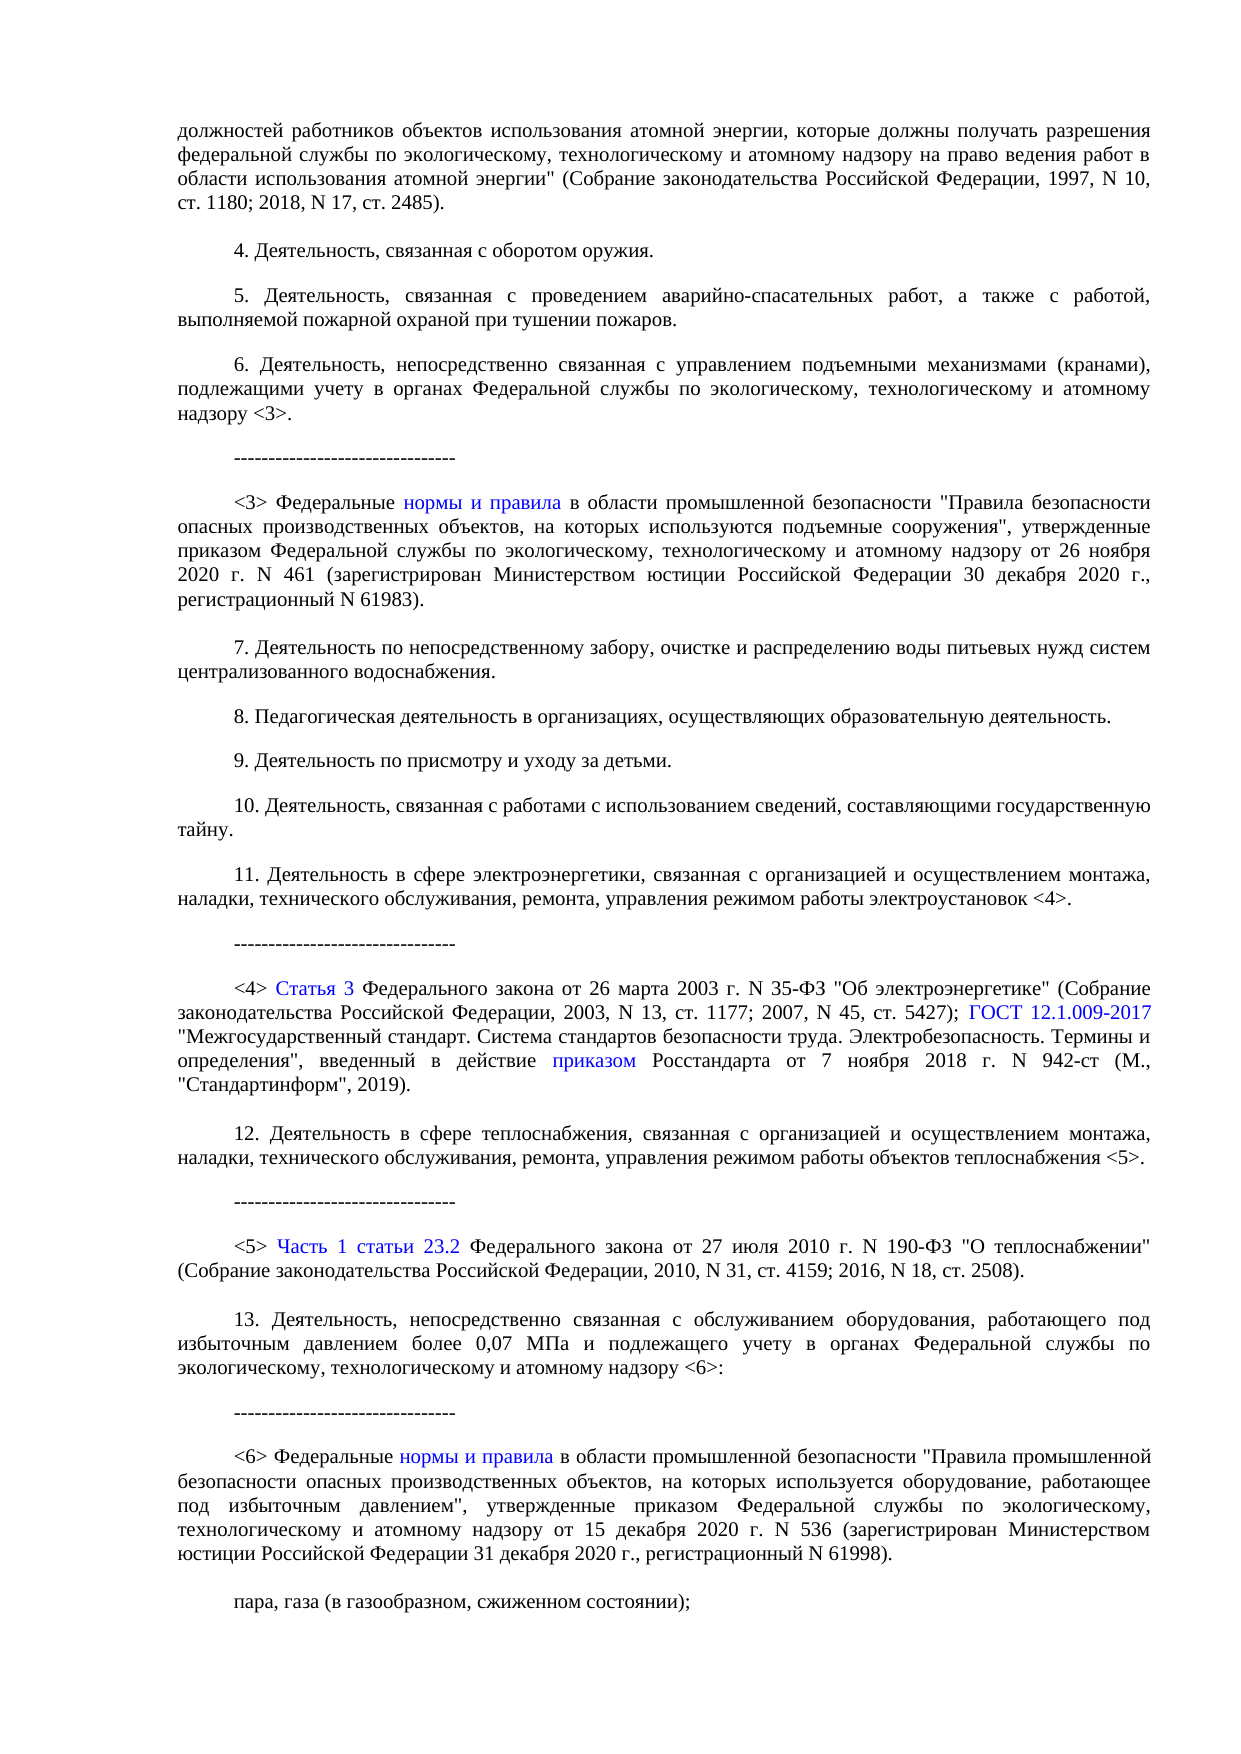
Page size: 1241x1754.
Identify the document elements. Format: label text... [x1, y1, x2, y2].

text <6> Федеральные нормы и правила в области промышленной безопасности "Правила промышленной безопасности опасных производственных объектов, на которых используется оборудование, работающее под избыточным давлением", утвержденные приказом Федеральной службы по экологическому, технологическому и атомному надзору от 15 декабря 2020 г. N 536 (зарегистрирован Министерством юстиции Российской Федерации 31 декабря 2020 г., регистрационный N 61998). [177, 1444, 1152, 1565]
text 11. Деятельность в сфере электроэнергетики, связанная с организацией и осуществлением монтажа, наладки, технического обслуживания, ремонта, управления режимом работы электроустановок <4>. [177, 862, 1152, 910]
text 8. Педагогическая деятельность в организациях, осуществляющих образовательную деятельность. [177, 703, 1152, 728]
text 9. Деятельность по присмотру и уходу за детьми. [177, 748, 1152, 772]
text 6. Деятельность, непосредственно связанная с управлением подъемными механизмами (кранами), подлежащими учету в органах Федеральной службы по экологическому, технологическому и атомному надзору <3>. [177, 352, 1152, 424]
text пара, газа (в газообразном, сжиженном состоянии); [177, 1589, 1152, 1613]
text <5> Часть 1 статьи 23.2 Федерального закона от 27 июля 2010 г. N 190-ФЗ "О теплоснабжении" (Собрание законодательства Российской Федерации, 2010, N 31, ст. 4159; 2016, N 18, ст. 2508). [177, 1234, 1152, 1282]
text 12. Деятельность в сфере теплоснабжения, связанная с организацией и осуществлением монтажа, наладки, технического обслуживания, ремонта, управления режимом работы объектов теплоснабжения <5>. [177, 1121, 1152, 1169]
text 10. Деятельность, связанная с работами с использованием сведений, составляющими государственную тайну. [177, 793, 1152, 841]
text <3> Федеральные нормы и правила в области промышленной безопасности "Правила безопасности опасных производственных объектов, на которых используются подъемные сооружения", утвержденные приказом Федеральной службы по экологическому, технологическому и атомному надзору от 26 ноября 2020 г. N 461 (зарегистрирован Министерством юстиции Российской Федерации 30 декабря 2020 г., регистрационный N 61983). [177, 490, 1152, 611]
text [177, 118, 1152, 214]
text 7. Деятельность по непосредственному забору, очистке и распределению воды питьевых нужд систем централизованного водоснабжения. [177, 634, 1152, 683]
text -------------------------------- [177, 931, 1152, 955]
text <4> Статья 3 Федерального закона от 26 марта 2003 г. N 35-ФЗ "Об электроэнергетике" (Собрание законодательства Российской Федерации, 2003, N 13, ст. 1177; 2007, N 45, ст. 5427); ГОСТ 12.1.009-2017 "Межгосударственный стандарт. Система стандартов безопасности труда. Электробезопасность. Термины и определения", введенный в действие приказом Росстандарта от 7 ноября 2018 г. N 942-ст (М., "Стандартинформ", 2019). [177, 976, 1152, 1096]
text 4. Деятельность, связанная с оборотом оружия. [177, 238, 1152, 262]
text -------------------------------- [177, 1399, 1152, 1424]
text -------------------------------- [177, 1189, 1152, 1213]
text 13. Деятельность, непосредственно связанная с обслуживанием оборудования, работающего под избыточным давлением более 0,07 МПа и подлежащего учету в органах Федеральной службы по экологическому, технологическому и атомному надзору <6>: [177, 1307, 1152, 1379]
text -------------------------------- [177, 445, 1152, 469]
text 5. Деятельность, связанная с проведением аварийно-спасательных работ, а также с работой, выполняемой пожарной охраной при тушении пожаров. [177, 283, 1152, 331]
